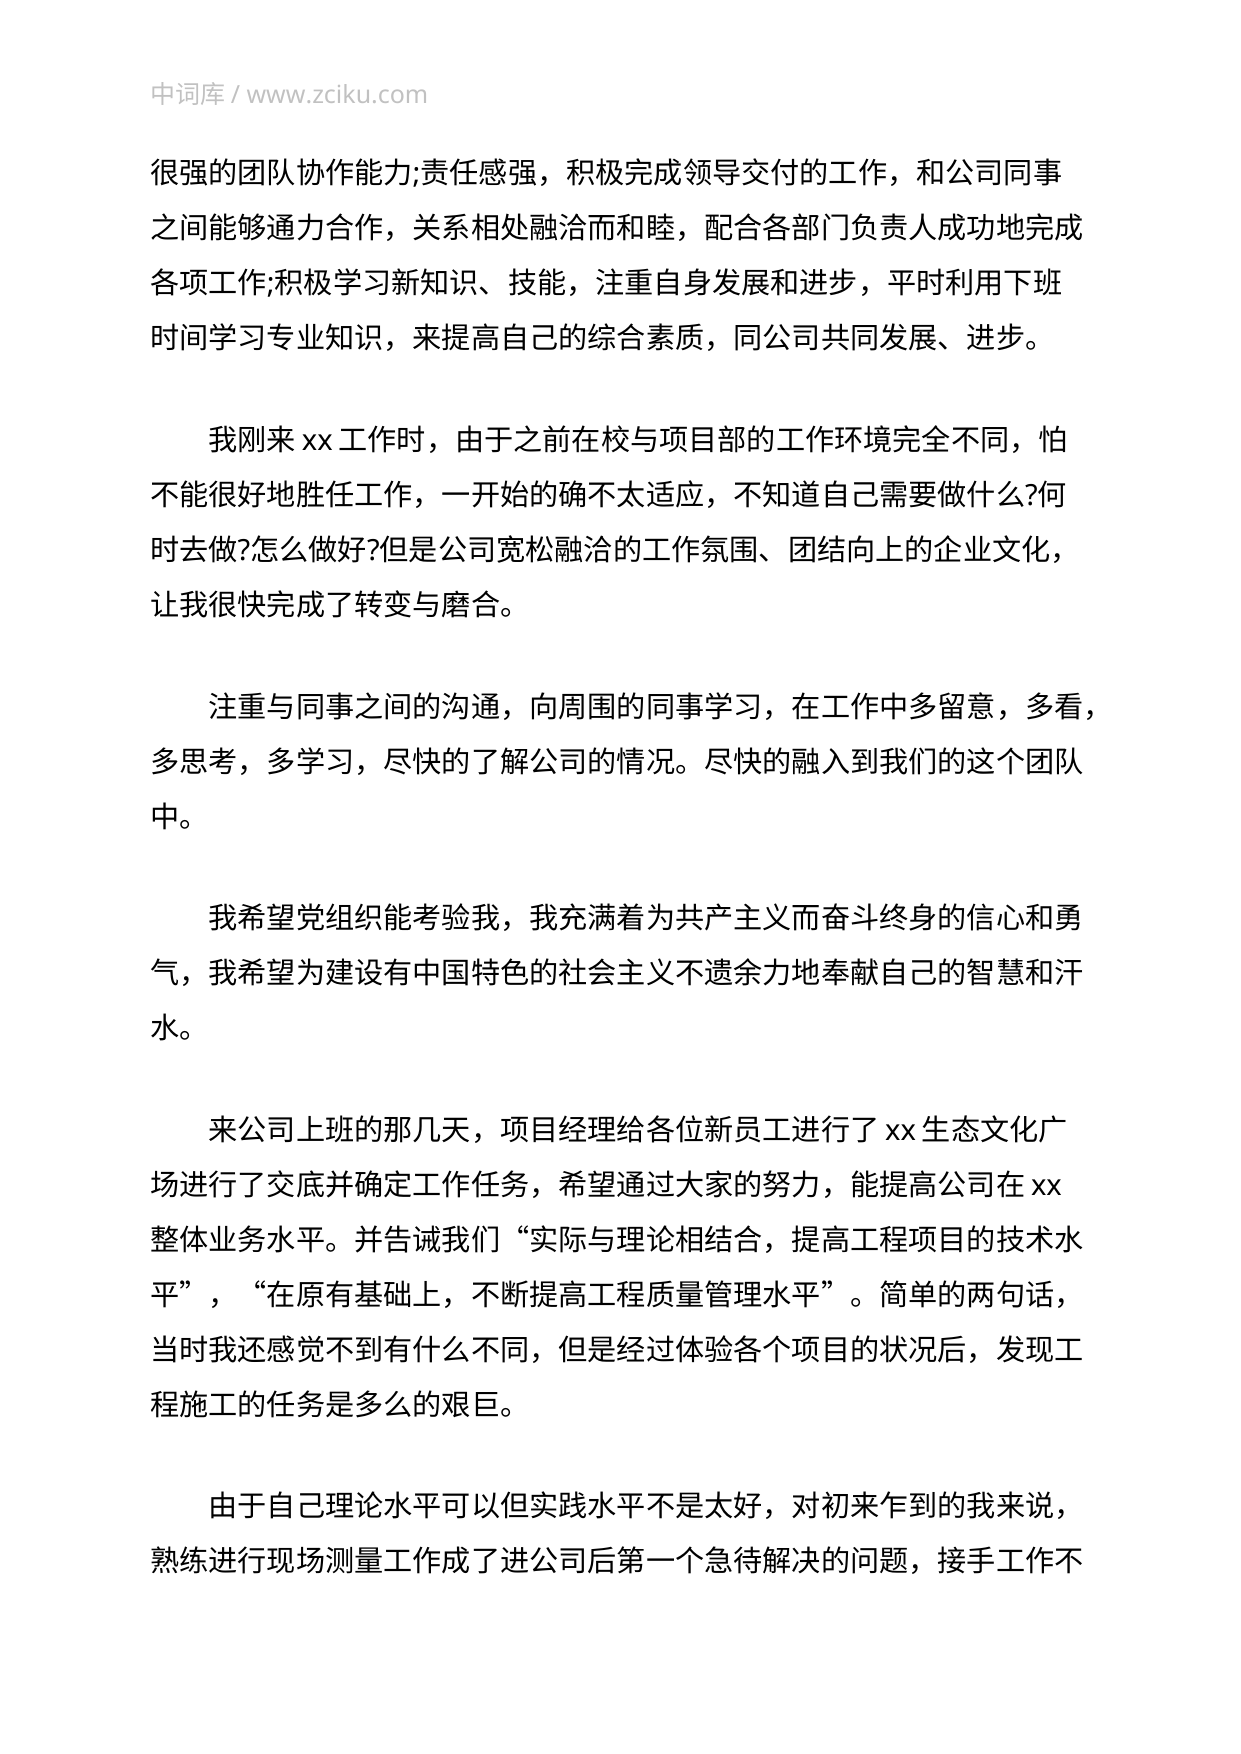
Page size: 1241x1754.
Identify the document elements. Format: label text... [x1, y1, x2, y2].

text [150, 150, 1090, 357]
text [150, 1483, 1090, 1580]
text 我希望党组织能考验我，我充满着为共产主义而奋斗终身的信心和勇气，我希望为建设有中国特色的社会主义不遗余力地奉献自己的智慧和汗水。 [150, 895, 1090, 1047]
text 注重与同事之间的沟通，向周围的同事学习，在工作中多留意，多看，多思考，多学习，尽快的了解公司的情况。尽快的融入到我们的这个团队中。 [150, 683, 1090, 836]
text 我刚来xx工作时，由于之前在校与项目部的工作环境完全不同，怕不能很好地胜任工作，一开始的确不太适应，不知道自己需要做什么?何时去做?怎么做好?但是公司宽松融洽的工作氛围、团结向上的企业文化，让我很快完成了转变与磨合。 [150, 417, 1090, 624]
text 来公司上班的那几天，项目经理给各位新员工进行了xx生态文化广场进行了交底并确定工作任务，希望通过大家的努力，能提高公司在xx整体业务水平。并告诫我们“实际与理论相结合，提高工程项目的技术水平”，“在原有基础上，不断提高工程质量管理水平”。简单的两句话，当时我还感觉不到有什么不同，但是经过体验各个项目的状况后，发现工程施工的任务是多么的艰巨。 [150, 1107, 1090, 1423]
